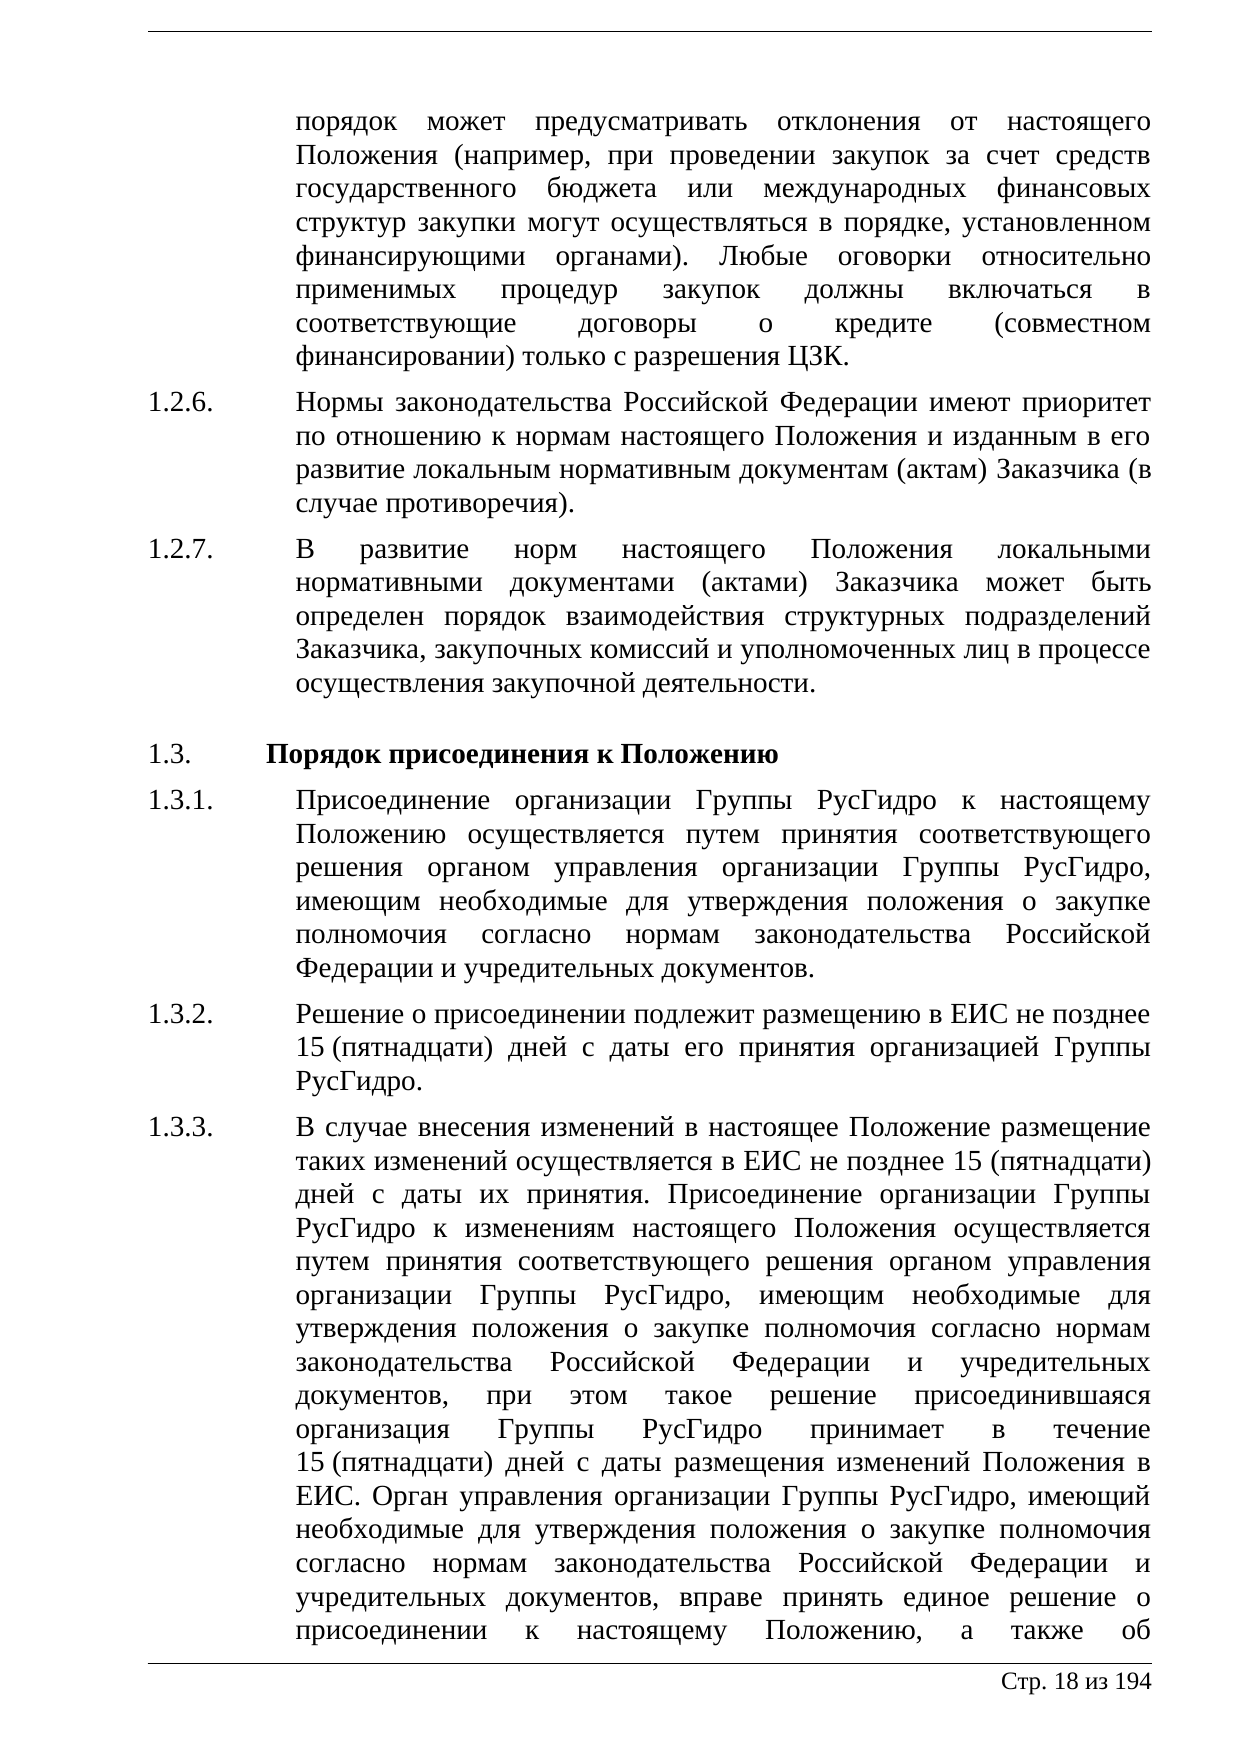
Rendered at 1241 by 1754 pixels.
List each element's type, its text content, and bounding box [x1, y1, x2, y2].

list Решение о присоединении подлежит размещению в ЕИС не позднее 15 (пятнадцати) дней с даты его принятия организацией Группы РусГидро. [148, 996, 1152, 1097]
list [148, 103, 1152, 372]
list Присоединение организации Группы РусГидро к настоящему Положению осуществляется путем принятия соответствующего решения органом управления организации Группы РусГидро, имеющим необходимые для утверждения положения о закупке полномочия согласно нормам законодательства Российской Федерации и учредительных документов. [148, 782, 1152, 983]
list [148, 1109, 1152, 1646]
list Порядок присоединения к Положению [148, 736, 1152, 770]
list Нормы законодательства Российской Федерации имеют приоритет по отношению к нормам настоящего Положения и изданным в его развитие локальным нормативным документам (актам) Заказчика (в случае противоречия). [148, 384, 1152, 518]
list В развитие норм настоящего Положения локальными нормативными документами (актами) Заказчика может быть определен порядок взаимодействия структурных подразделений Заказчика, закупочных комиссий и уполномоченных лиц в процессе осуществления закупочной деятельности. [148, 531, 1152, 699]
